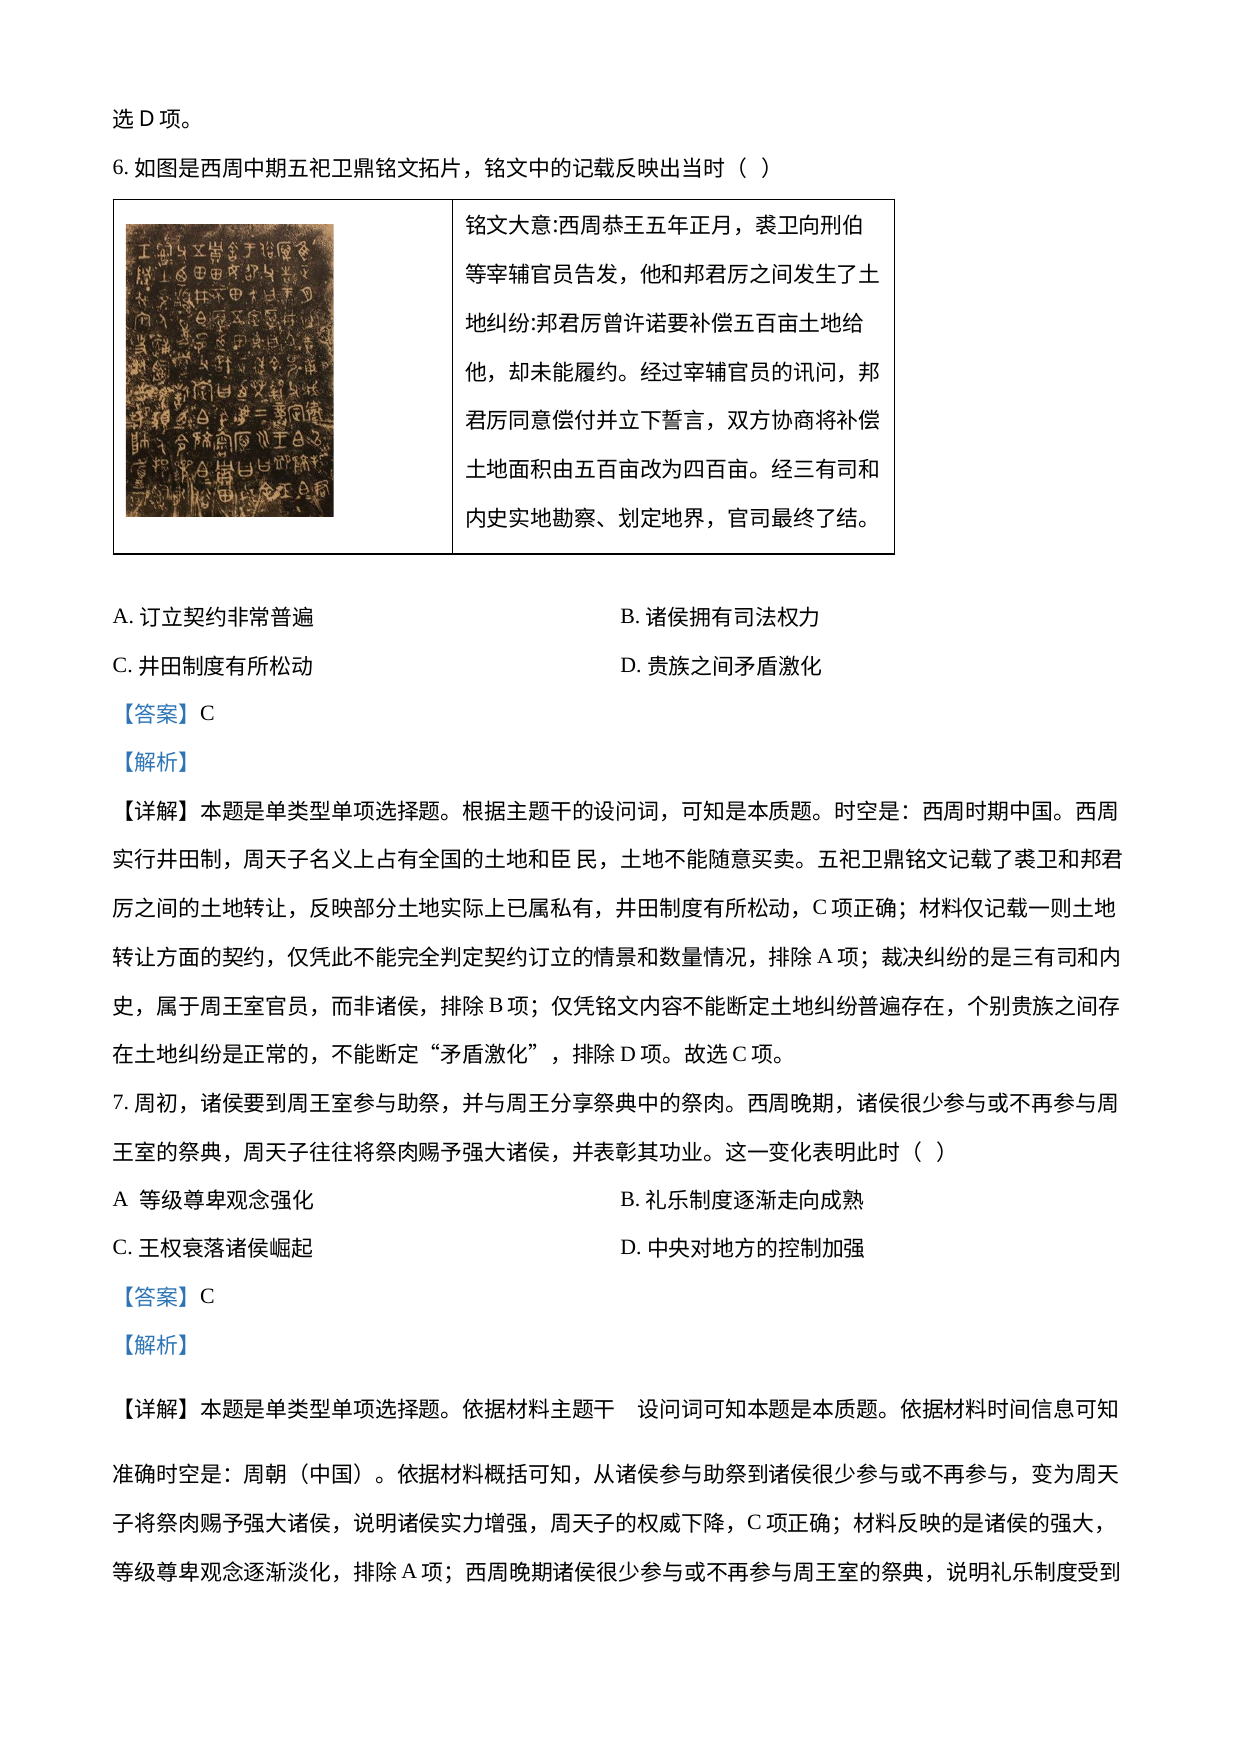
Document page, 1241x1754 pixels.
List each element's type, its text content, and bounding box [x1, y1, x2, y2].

text A. 订立契约非常普遍 B. 诸侯拥有司法权力 [112, 600, 1128, 632]
text 7. 周初，诸侯要到周王室参与助祭，并与周王分享祭典中的祭肉。西周晚期，诸侯很少参与或不再参与周王室的祭典，周天子往往将祭肉赐予强大诸侯，并表彰其功业。这一变化表明此时（ ） [112, 1085, 1128, 1167]
text 【详解】本题是单类型单项选择题。根据主题干的设问词，可知是本质题。时空是：西周时期中国。西周实行井田制，周天子名义上占有全国的土地和臣 民，土地不能随意买卖。五祀卫鼎铭文记载了裘卫和邦君厉之间的土地转让，反映部分土地实际上已属私有，井田制度有所松动，C项正确；材料仅记载一则土地转让方面的契约，仅凭此不能完全判定契约订立的情景和数量情况，排除A项；裁决纠纷的是三有司和内史，属于周王室官员，而非诸侯，排除B项；仅凭铭文内容不能断定土地纠纷普遍存在，个别贵族之间存在土地纠纷是正常的，不能断定“矛盾激化”，排除D项。故选C项。 [112, 793, 1128, 1069]
text 【解析】 [112, 1327, 1128, 1360]
table_header 铭文大意:西周恭王五年正月，裘卫向刑伯等宰辅官员告发，他和邦君厉之间发生了土地纠纷:邦君厉曾许诺要补偿五百亩土地给他，却未能履约。经过宰辅官员的讯问，邦君厉同意偿付并立下誓言，双方协商将补偿土地面积由五百亩改为四百亩。经三有司和内史实地勘察、划定地界，官司最终了结。 [453, 200, 894, 553]
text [112, 1376, 1128, 1587]
text 【答案】C [112, 1279, 1128, 1312]
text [112, 102, 1128, 134]
text 6. 如图是西周中期五祀卫鼎铭文拓片，铭文中的记载反映出当时（ ） [112, 150, 1128, 183]
text 【答案】C [112, 697, 1128, 729]
text C. 王权衰落诸侯崛起 D. 中央对地方的控制加强 [112, 1231, 1128, 1263]
text C. 井田制度有所松动 D. 贵族之间矛盾激化 [112, 648, 1128, 681]
text 【解析】 [112, 745, 1128, 777]
picture [125, 224, 334, 517]
text A 等级尊卑观念强化 B. 礼乐制度逐渐走向成熟 [112, 1182, 1128, 1215]
table_header [114, 200, 452, 553]
